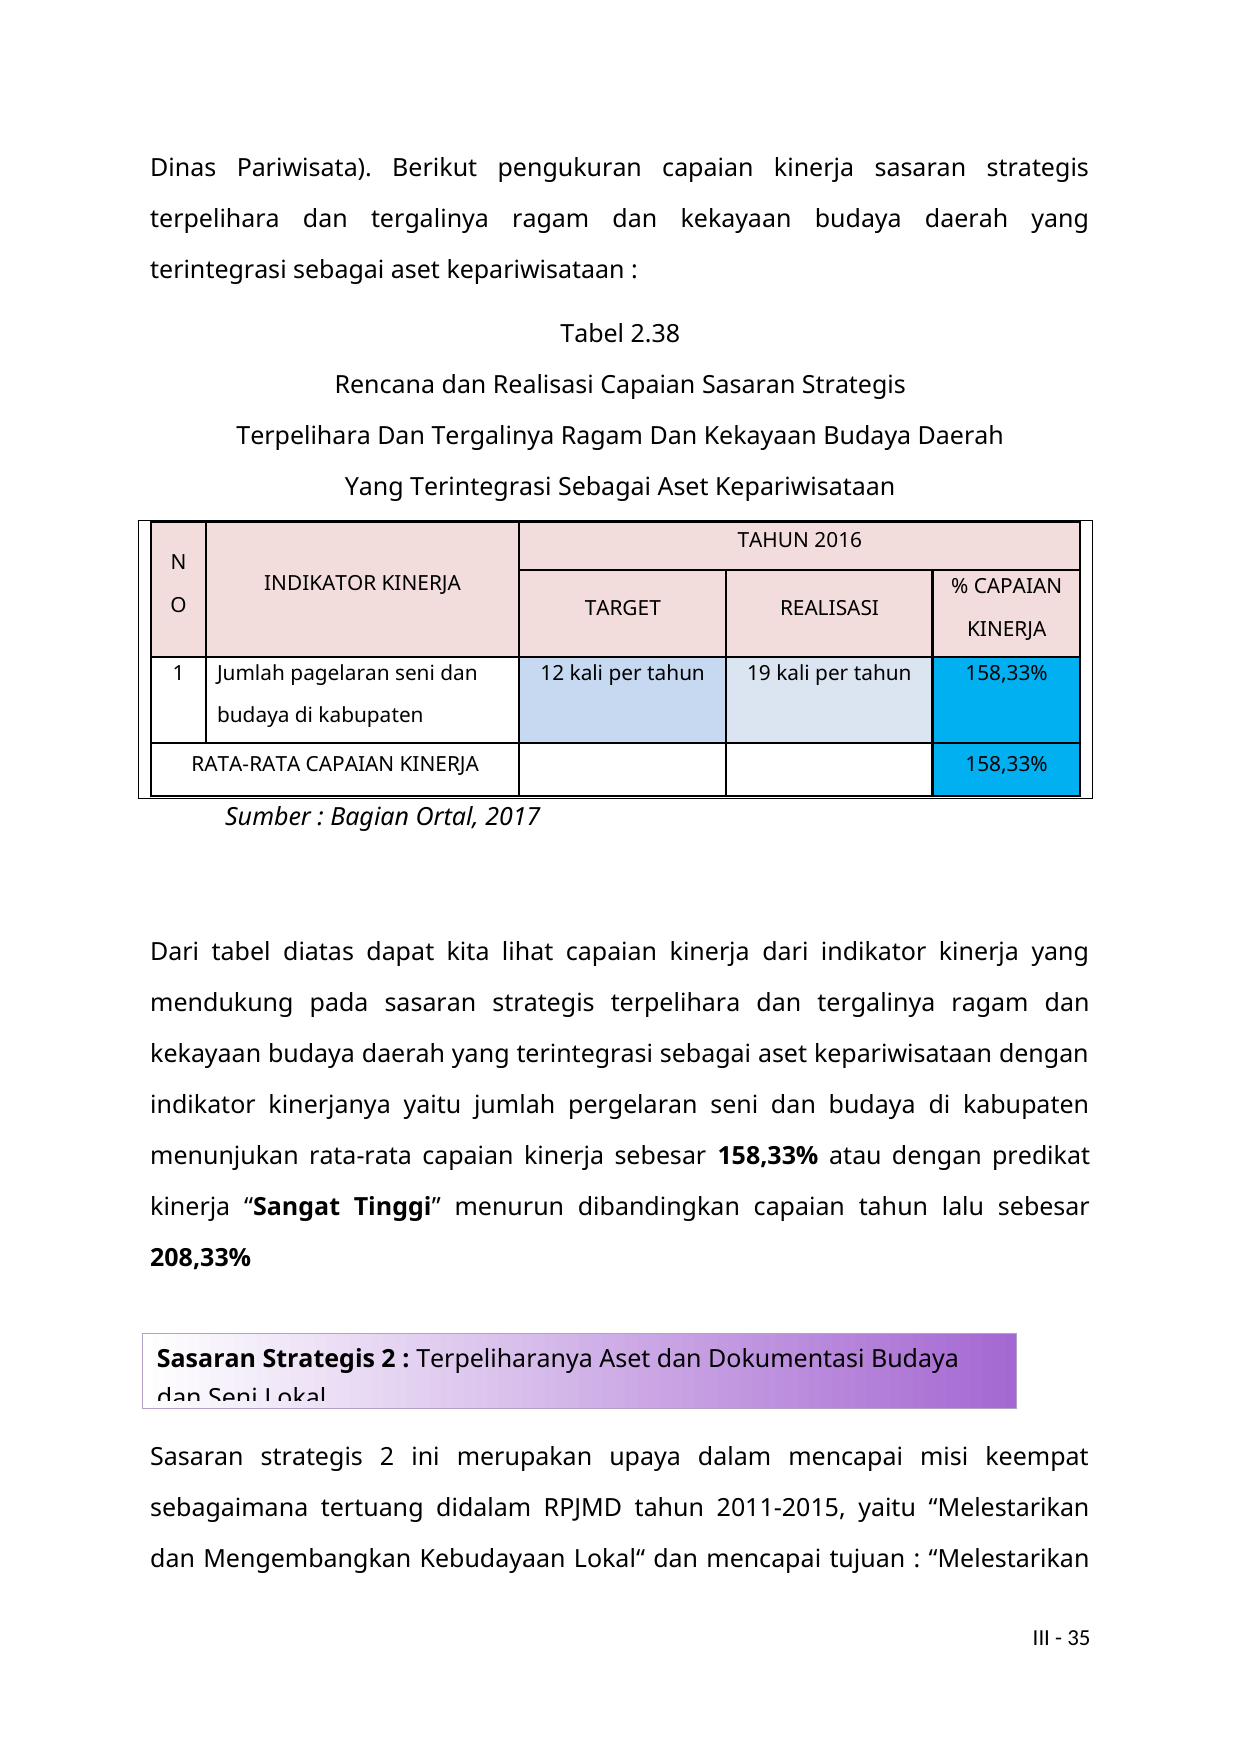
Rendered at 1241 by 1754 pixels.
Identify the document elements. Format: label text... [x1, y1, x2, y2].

text Tabel 2.38 [150, 316, 1090, 350]
text Sumber : Bagian Ortal, 2017 [150, 799, 1090, 832]
table_header [727, 744, 931, 795]
text Yang Terintegrasi Sebagai Aset Kepariwisataan [150, 469, 1090, 503]
table_header [152, 744, 518, 795]
text Terpelihara Dan Tergalinya Ragam Dan Kekayaan Budaya Daerah [150, 418, 1090, 452]
table_header [520, 744, 725, 795]
table_header [207, 658, 518, 742]
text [150, 1439, 1090, 1575]
text Rencana dan Realisasi Capaian Sasaran Strategis [150, 367, 1090, 401]
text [150, 150, 1090, 286]
table_header [139, 521, 150, 797]
table_header [1081, 521, 1092, 797]
text Dari tabel diatas dapat kita lihat capaian kinerja dari indikator kinerja yang mendukung pada sasaran strategis terpelihara dan tergalinya ragam dan kekayaan budaya daerah yang terintegrasi sebagai aset kepariwisataan dengan indikator kinerjanya yaitu jumlah pergelaran seni dan budaya di kabupaten menunjukan rata-rata capaian kinerja sebesar 158,33% atau dengan predikat kinerja “Sangat Tinggi” menurun dibandingkan capaian tahun lalu sebesar 208,33% [150, 934, 1090, 1274]
